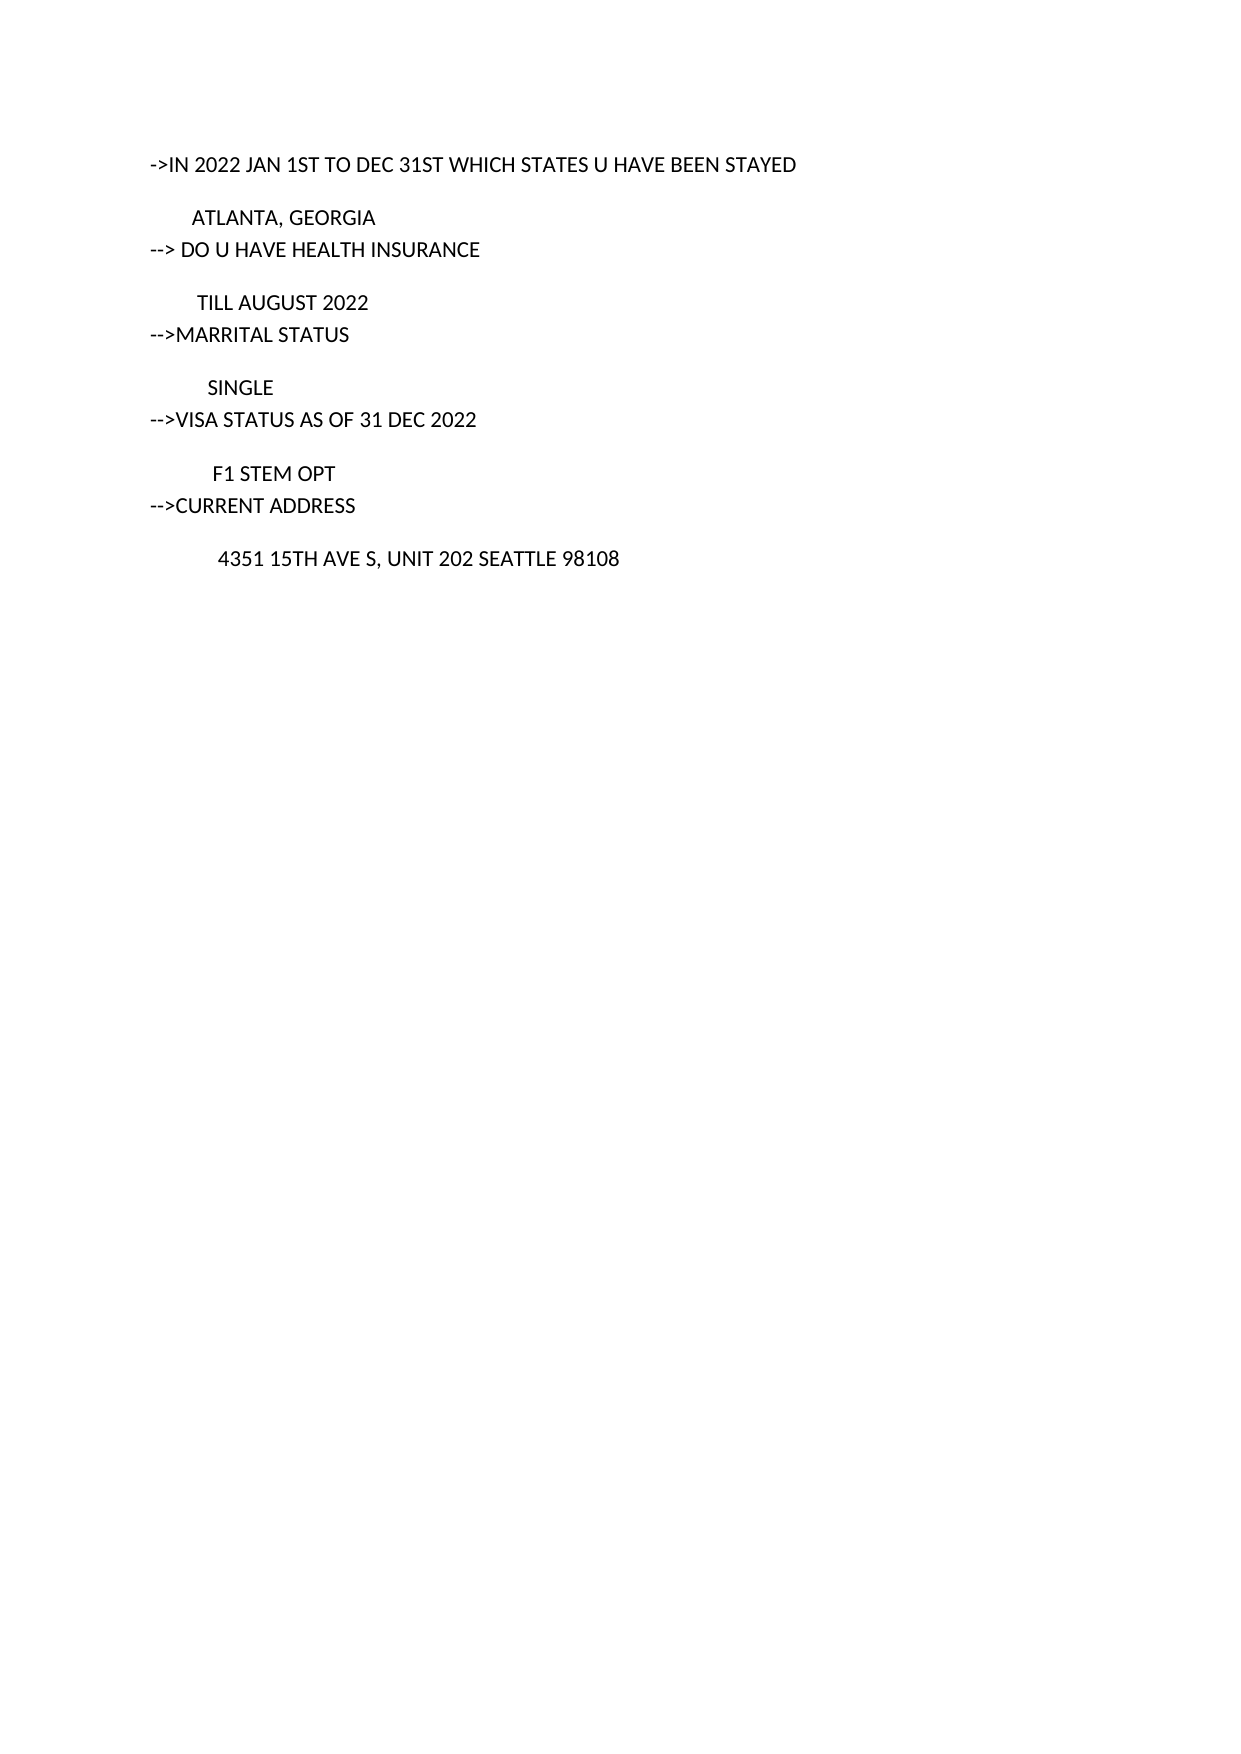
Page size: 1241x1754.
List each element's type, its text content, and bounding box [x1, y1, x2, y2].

text ->IN 2022 JAN 1ST TO DEC 31ST WHICH STATES U HAVE BEEN STAYED [150, 150, 1090, 178]
text TILL AUGUST 2022 -->MARRITAL STATUS [150, 288, 1090, 348]
text 4351 15TH AVE S, UNIT 202 SEATTLE 98108 [150, 544, 1090, 572]
text SINGLE -->VISA STATUS AS OF 31 DEC 2022 [150, 373, 1090, 434]
text F1 STEM OPT -->CURRENT ADDRESS [150, 459, 1090, 519]
text ATLANTA, GEORGIA --> DO U HAVE HEALTH INSURANCE [150, 203, 1090, 263]
